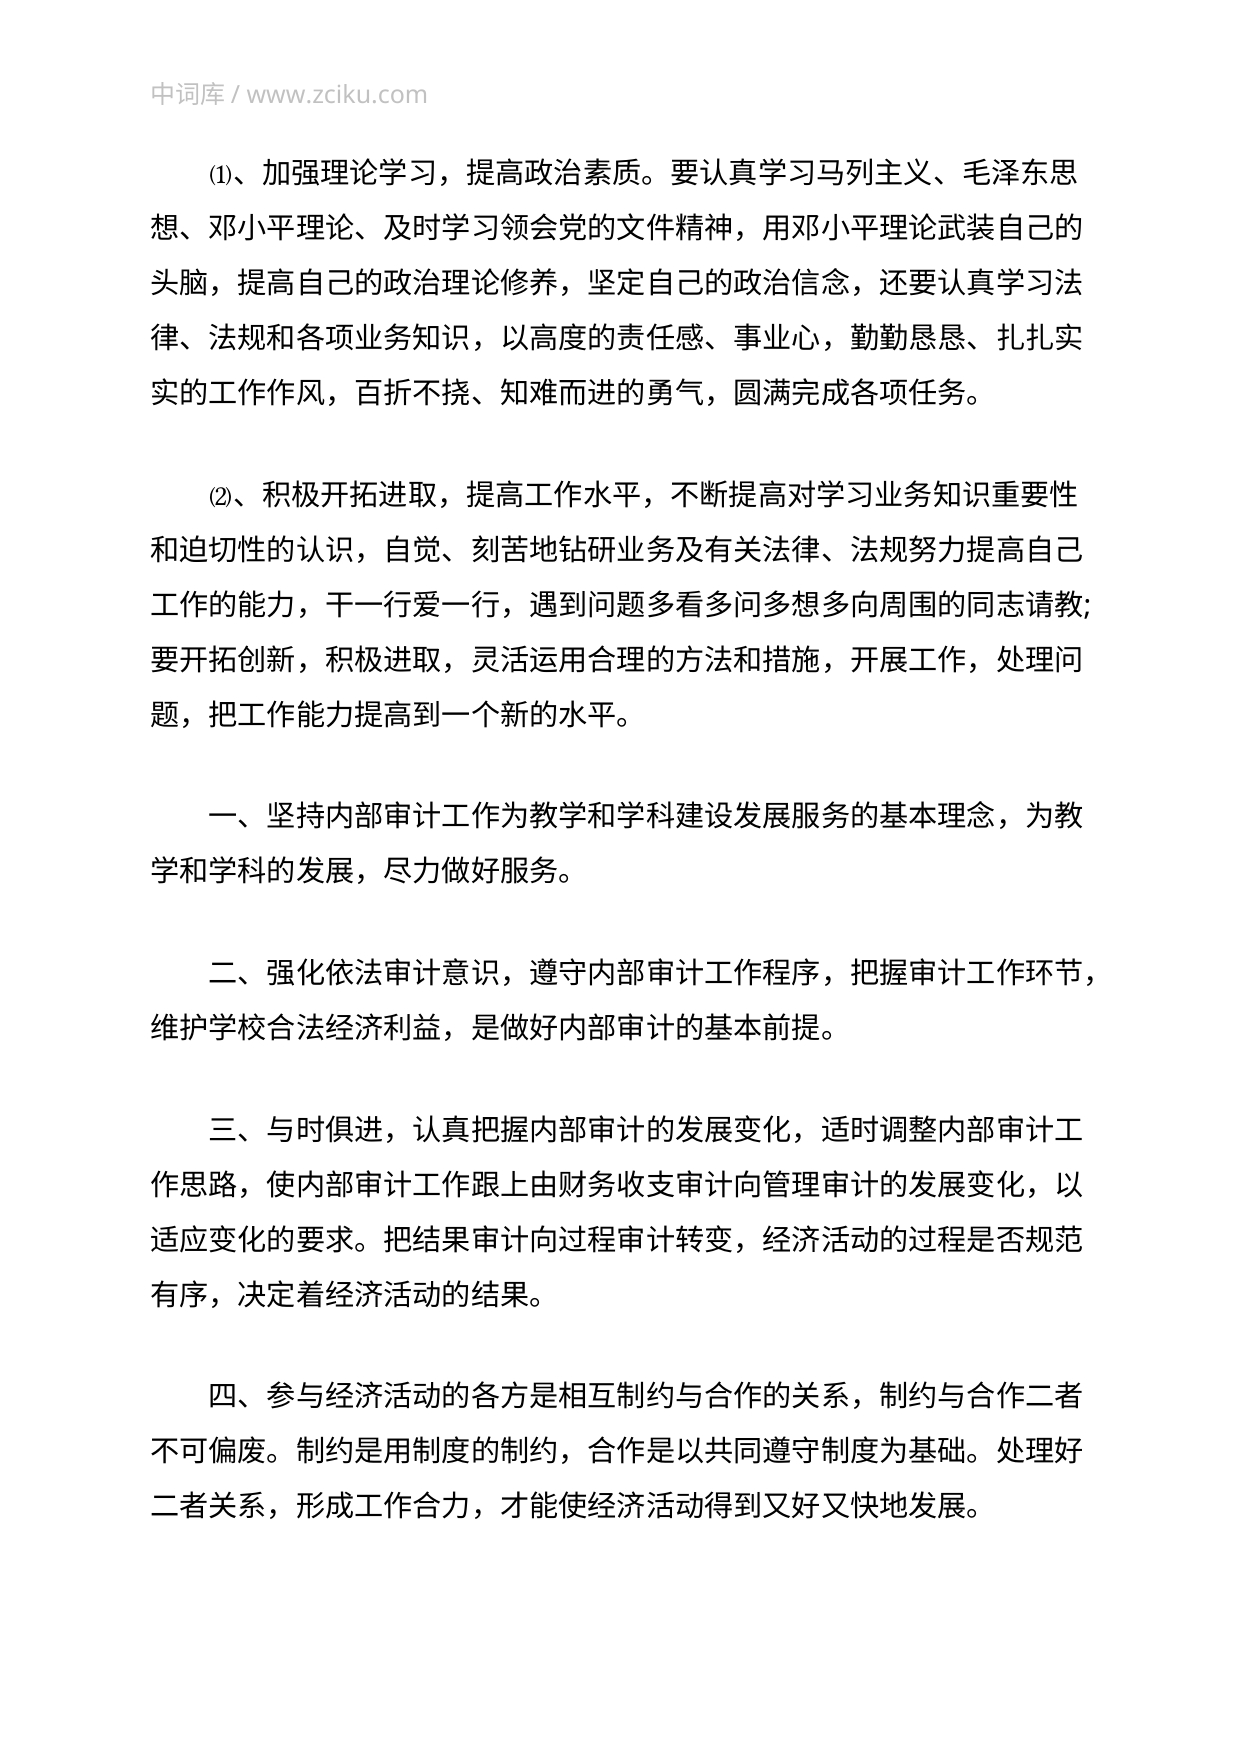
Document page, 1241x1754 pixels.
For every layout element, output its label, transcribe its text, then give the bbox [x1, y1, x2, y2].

text 一、坚持内部审计工作为教学和学科建设发展服务的基本理念，为教学和学科的发展，尽力做好服务。 [150, 793, 1090, 890]
text 四、参与经济活动的各方是相互制约与合作的关系，制约与合作二者不可偏废。制约是用制度的制约，合作是以共同遵守制度为基础。处理好二者关系，形成工作合力，才能使经济活动得到又好又快地发展。 [150, 1373, 1090, 1525]
text 二、强化依法审计意识，遵守内部审计工作程序，把握审计工作环节，维护学校合法经济利益，是做好内部审计的基本前提。 [150, 950, 1090, 1047]
text ⑴、加强理论学习，提高政治素质。要认真学习马列主义、毛泽东思想、邓小平理论、及时学习领会党的文件精神，用邓小平理论武装自己的头脑，提高自己的政治理论修养，坚定自己的政治信念，还要认真学习法律、法规和各项业务知识，以高度的责任感、事业心，勤勤恳恳、扎扎实实的工作作风，百折不挠、知难而进的勇气，圆满完成各项任务。 [150, 150, 1090, 412]
text ⑵、积极开拓进取，提高工作水平，不断提高对学习业务知识重要性和迫切性的认识，自觉、刻苦地钻研业务及有关法律、法规努力提高自己工作的能力，干一行爱一行，遇到问题多看多问多想多向周围的同志请教;要开拓创新，积极进取，灵活运用合理的方法和措施，开展工作，处理问题，把工作能力提高到一个新的水平。 [150, 471, 1090, 733]
text 三、与时俱进，认真把握内部审计的发展变化，适时调整内部审计工作思路，使内部审计工作跟上由财务收支审计向管理审计的发展变化，以适应变化的要求。把结果审计向过程审计转变，经济活动的过程是否规范有序，决定着经济活动的结果。 [150, 1106, 1090, 1313]
